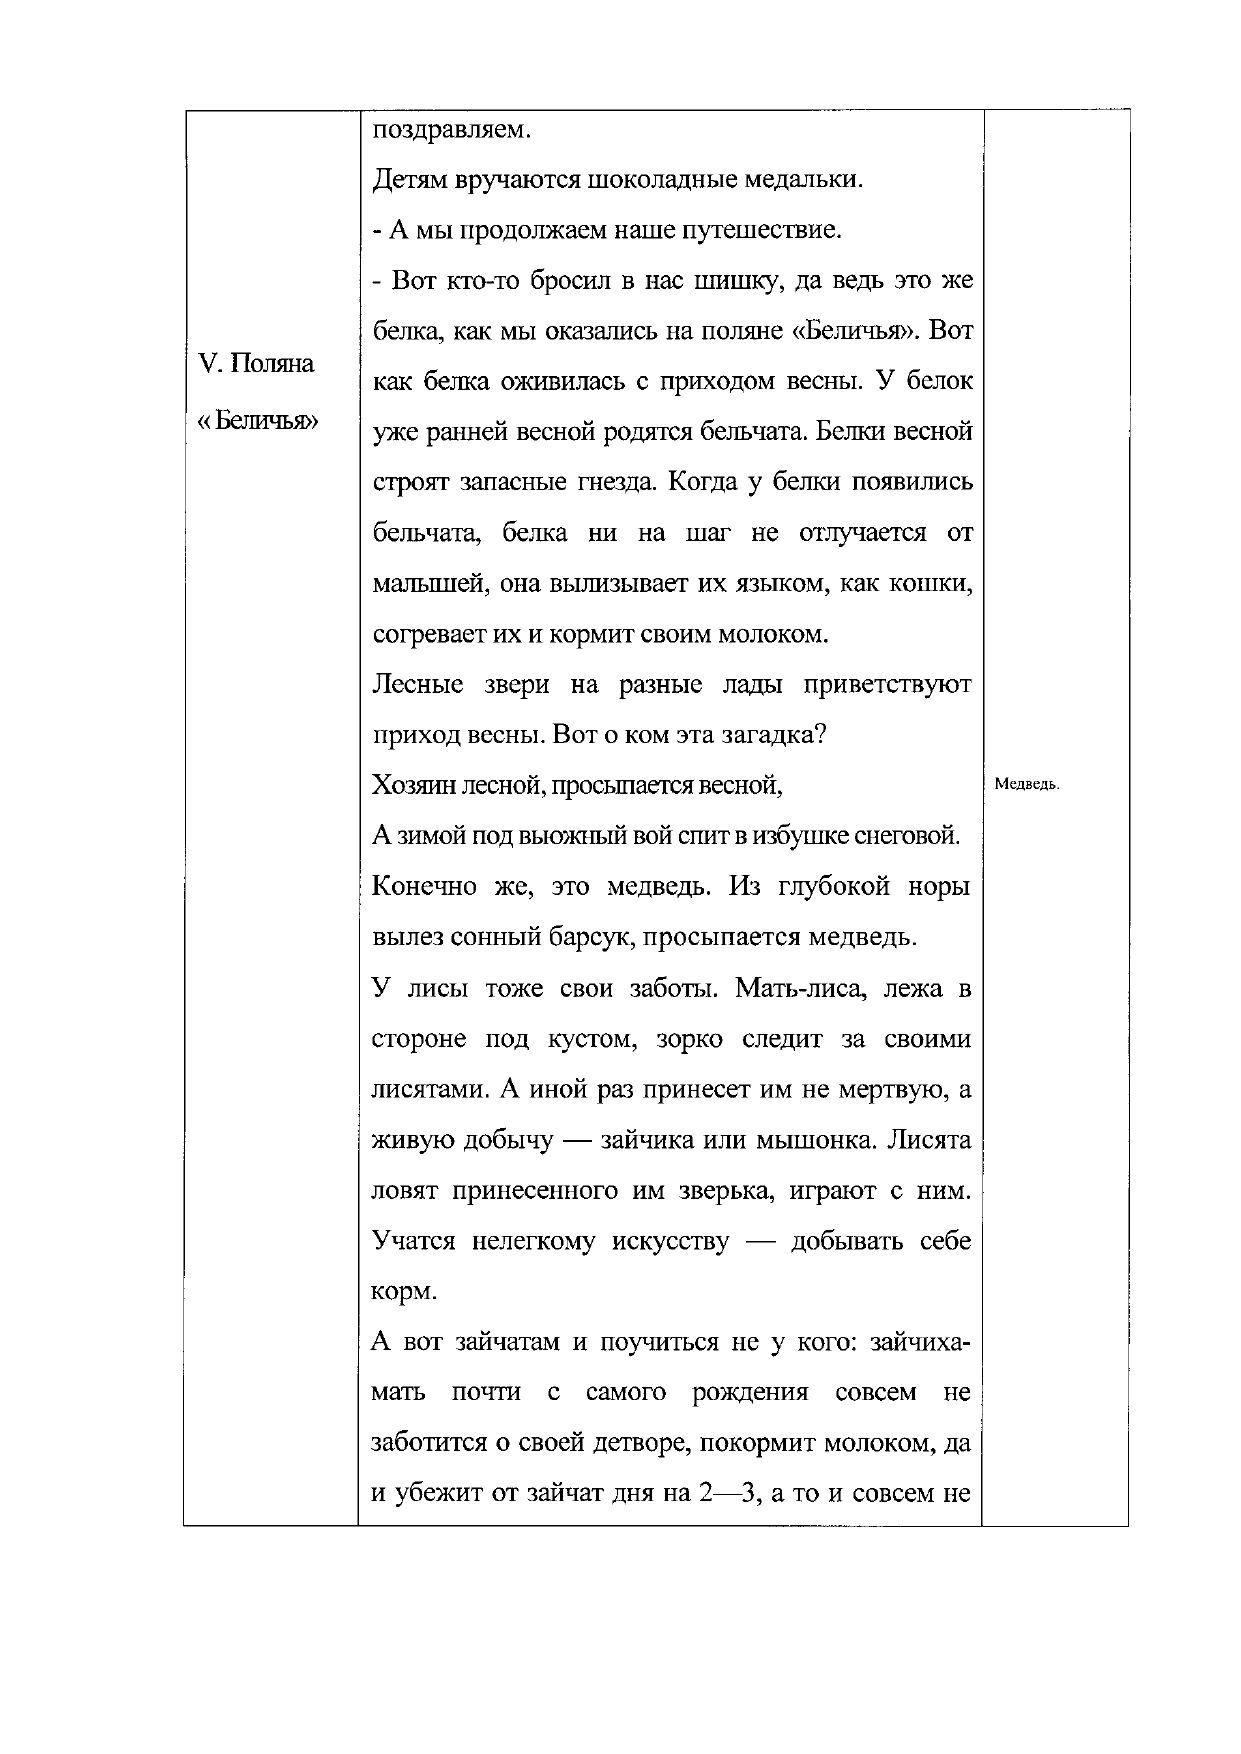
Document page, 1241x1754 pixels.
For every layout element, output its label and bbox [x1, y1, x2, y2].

picture [177, 99, 1139, 1537]
